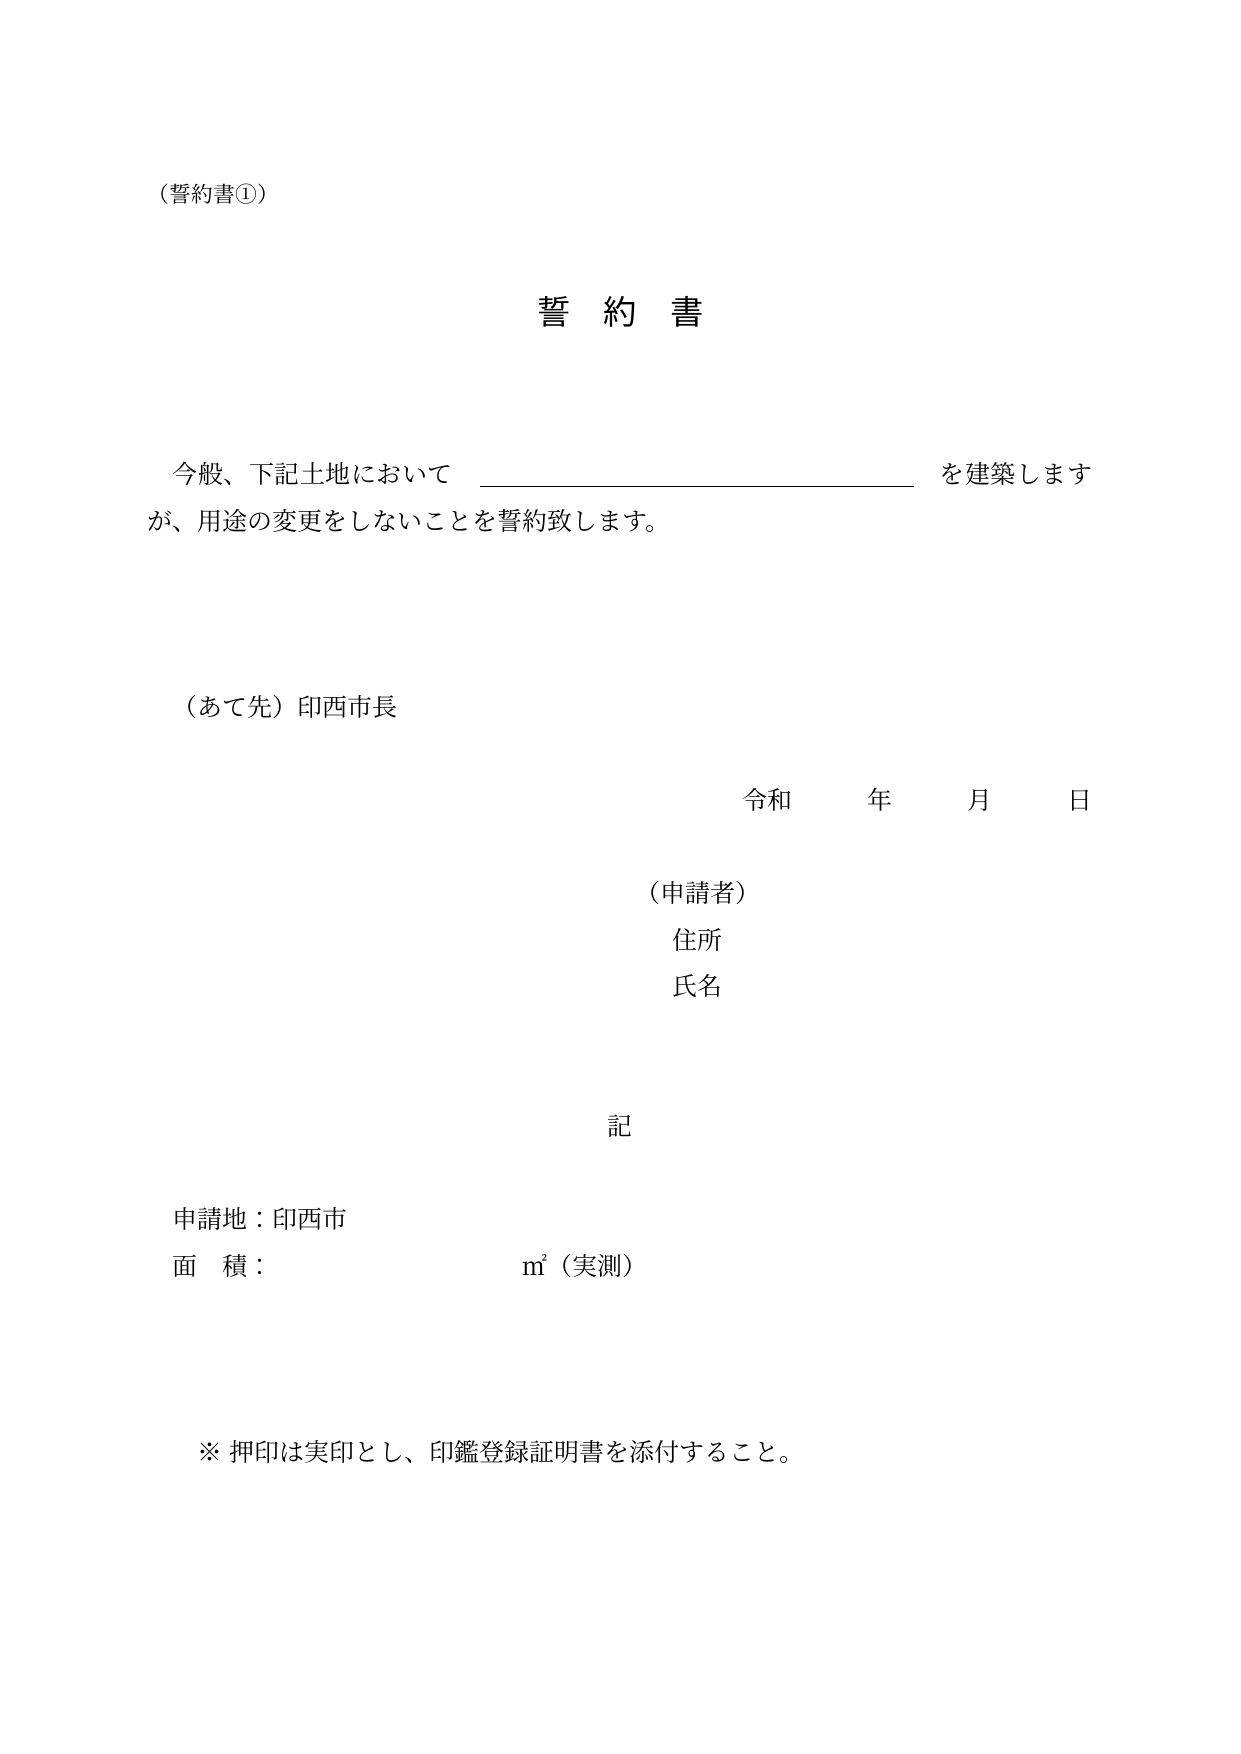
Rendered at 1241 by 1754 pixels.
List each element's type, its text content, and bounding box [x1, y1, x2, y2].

text 記 [148, 1101, 1092, 1148]
text 申請地：印西市 [148, 1194, 1092, 1241]
text 誓 約 書 [148, 263, 1092, 356]
text （誓約書①） [148, 170, 1092, 217]
text 令和 年 月 日 [148, 775, 1092, 822]
text 住所 [148, 915, 1092, 962]
text 今般、下記土地において を建築しますが、用途の変更をしないことを誓約致します。 [148, 449, 1092, 542]
text ※ 押印は実印とし、印鑑登録証明書を添付すること。 [148, 1427, 1009, 1474]
text （申請者） [148, 868, 1092, 915]
text 面 積： ㎡（実測） [148, 1241, 1092, 1287]
text 氏名 [148, 962, 1092, 1008]
text （あて先）印西市長 [148, 682, 1092, 729]
